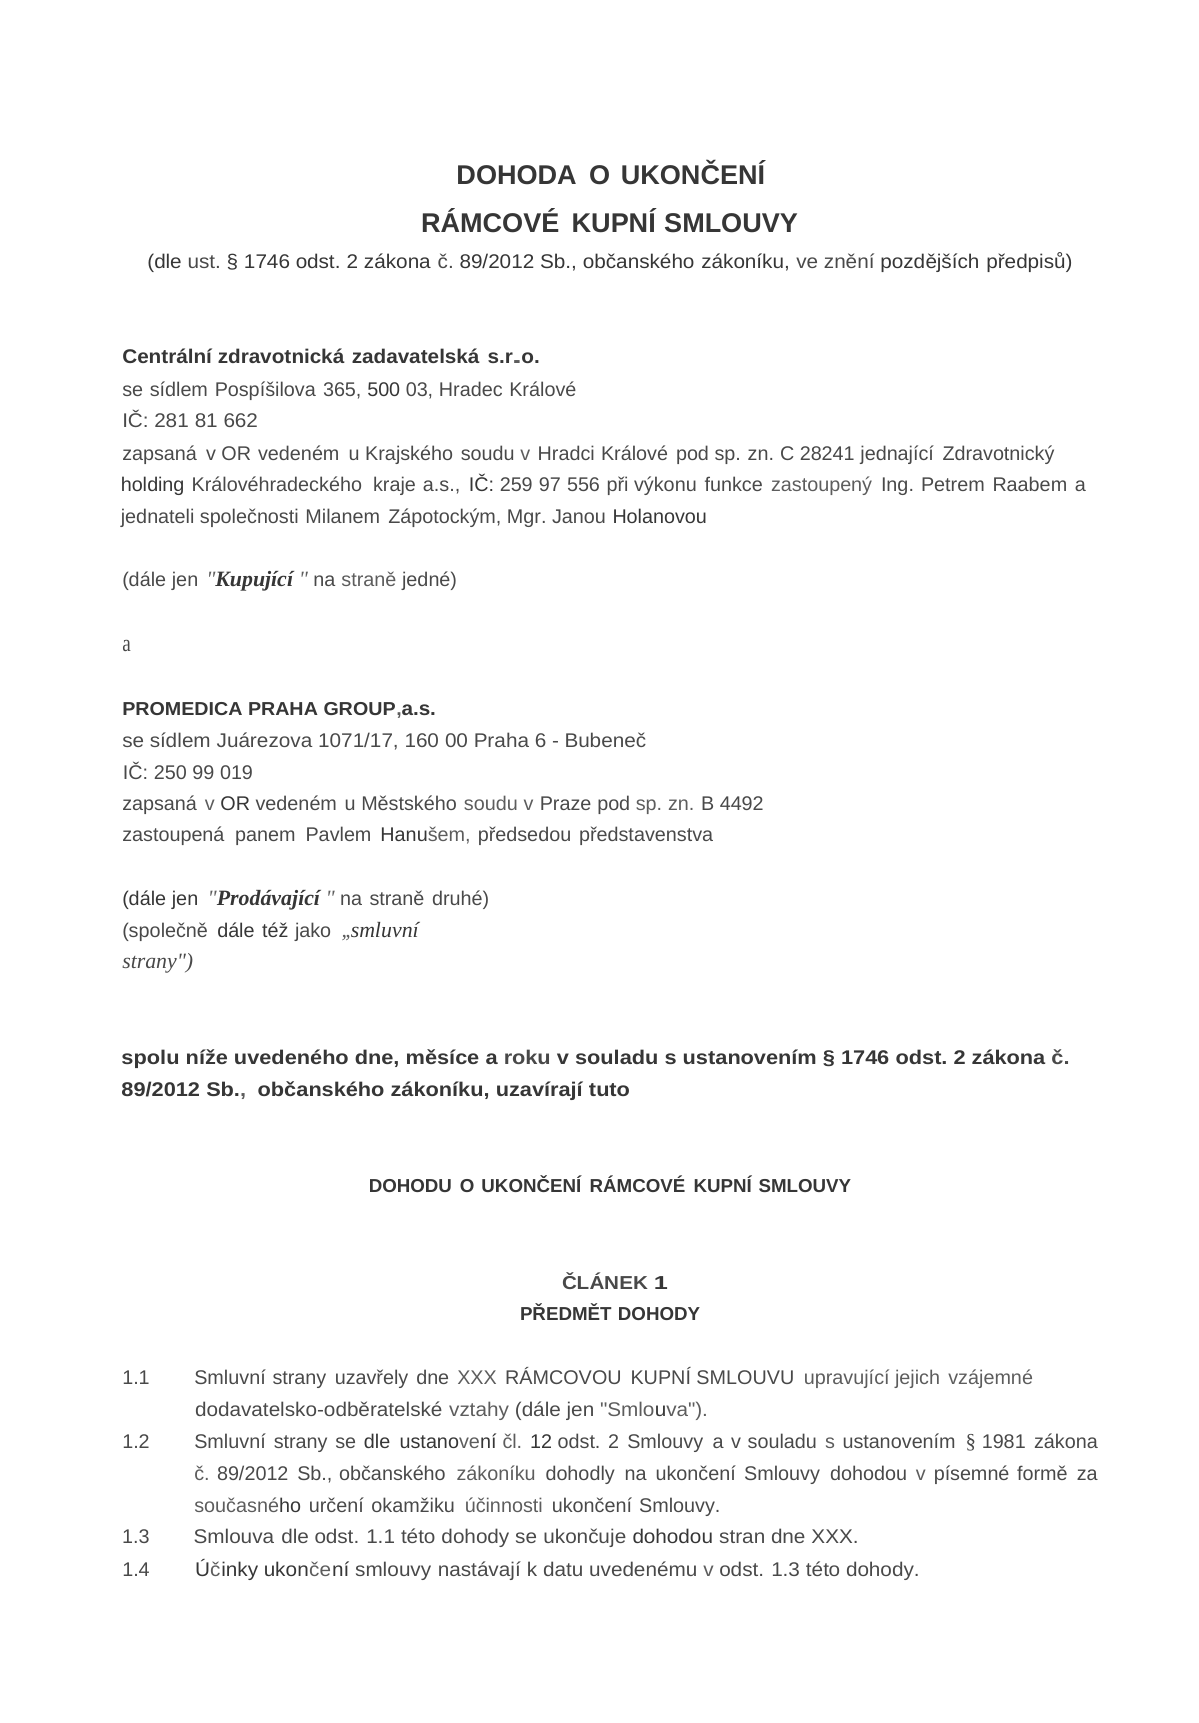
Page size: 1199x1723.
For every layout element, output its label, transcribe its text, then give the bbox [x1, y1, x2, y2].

text spolu níže uvedeného dne, měsíce a roku v souladu s ustanovením § 1746 odst. 2 zákona č. 89/2012 Sb., občanského zákoníku, uzavírají tuto [121, 1046, 1105, 1101]
text DOHODU O UKONČENÍ RÁMCOVÉ KUPNÍ SMLOUVY [104, 1174, 1116, 1196]
list Smluvní strany uzavřely dne XXX RÁMCOVOU KUPNÍ SMLOUVU upravující jejich vzájemné [122, 1366, 1116, 1389]
text zapsaná v OR vedeném u Městského soudu v Praze pod sp. zn. B 4492 zastoupená panem Pavlem Hanušem, předsedou představenstva [122, 792, 859, 846]
text (dále jen "Kupující " na straně jedné) [122, 566, 859, 592]
text IČ: 281 81 662 [122, 409, 859, 432]
list Účinky ukončení smlouvy nastávají k datu uvedenému v odst. 1.3 této dohody. [122, 1558, 1116, 1581]
text Centrální zdravotnická zadavatelská s.r..o. [122, 345, 859, 368]
text (dle ust. § 1746 odst. 2 zákona č. 89/2012 Sb., občanského zákoníku, ve znění pozdějších předpisů) [104, 254, 1116, 273]
text se sídlem Juárezova 1071/17, 160 00 Praha 6 - Bubeneč [122, 729, 859, 752]
text (dále jen "Prodávající " na straně druhé) (společně dále též jako ,,smluvní strany") [122, 885, 498, 973]
text DOHODA O UKONČENÍ RÁMCOVÉ KUPNÍ SMLOUVY [419, 159, 799, 238]
text dodavatelsko-odběratelské vztahy (dále jen "Smlouva"). [195, 1398, 1116, 1421]
list Smlouva dle odst. 1.1 této dohody se ukončuje dohodou stran dne XXX. [122, 1525, 1116, 1548]
text zapsaná v OR vedeném u Krajského soudu v Hradci Králové pod sp. zn. C 28241 jednající Zdravotnický holding Královéhradeckého kraje a.s., IČ: 259 97 556 při výkonu funkce zastoupený Ing. Petrem Raabem a jednateli společnosti Milanem Zápotockým, Mgr. Janou Holanovou [121, 441, 1089, 528]
text PROMEDICA PRAHA GROUP,a.s. [122, 697, 859, 719]
text se sídlem Pospíšilova 365, 500 03, Hradec Králové [122, 377, 859, 400]
text ČLÁNEK 1 PŘEDMĚT DOHODY [519, 1272, 700, 1324]
list Smluvní strany se dle ustanovení čl. 12 odst. 2 Smlouvy a v souladu s ustanovením § 1981 zákona č. 89/2012 Sb., občanského zákoníku dohodly na ukončení Smlouvy dohodou v písemné formě za současného určení okamžiku účinnosti ukončení Smlouvy. [122, 1429, 1098, 1517]
text a [122, 629, 859, 656]
text IČ: 250 99 019 [123, 761, 1116, 783]
